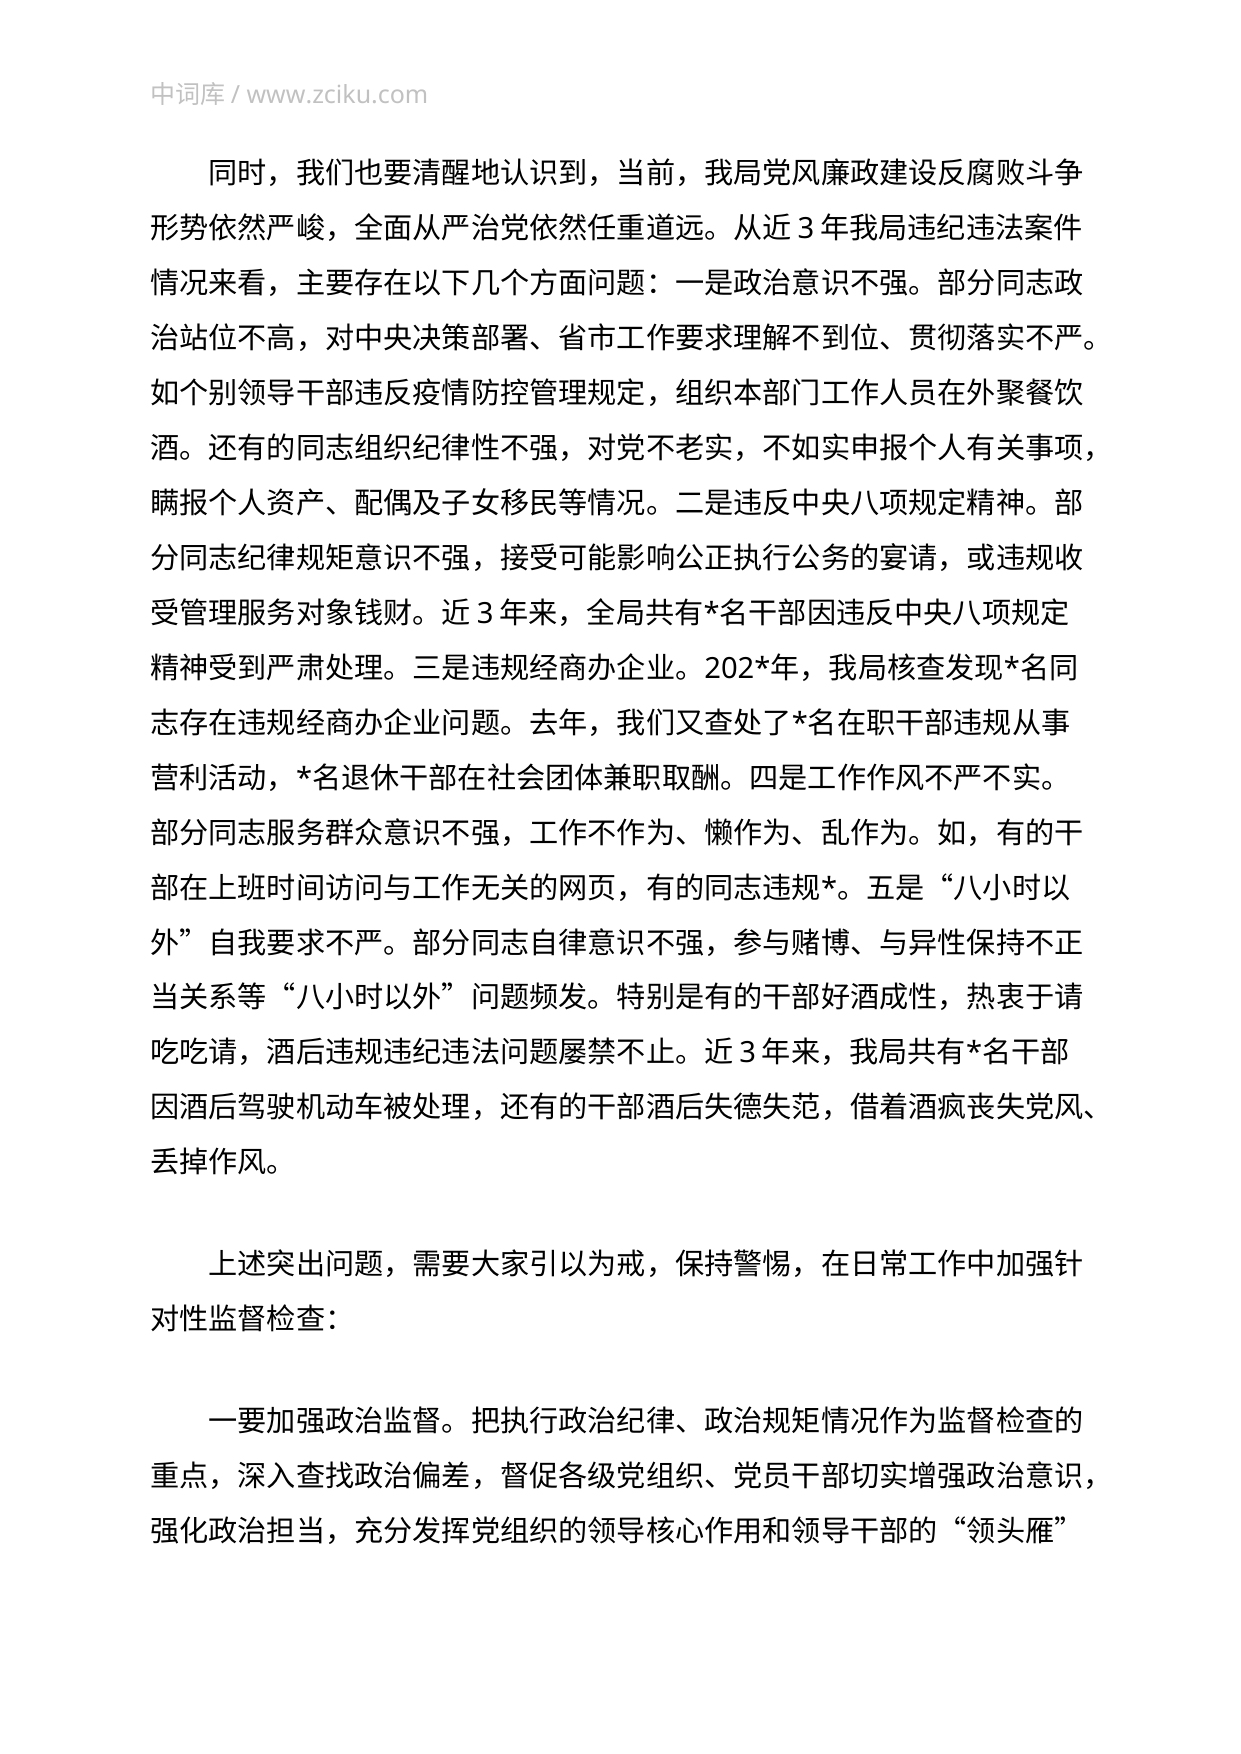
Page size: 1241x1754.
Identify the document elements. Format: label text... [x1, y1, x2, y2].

text 上述突出问题，需要大家引以为戒，保持警惕，在日常工作中加强针对性监督检查： [150, 1241, 1090, 1338]
text 同时，我们也要清醒地认识到，当前，我局党风廉政建设反腐败斗争形势依然严峻，全面从严治党依然任重道远。从近3年我局违纪违法案件情况来看，主要存在以下几个方面问题：一是政治意识不强。部分同志政治站位不高，对中央决策部署、省市工作要求理解不到位、贯彻落实不严。如个别领导干部违反疫情防控管理规定，组织本部门工作人员在外聚餐饮酒。还有的同志组织纪律性不强，对党不老实，不如实申报个人有关事项，瞒报个人资产、配偶及子女移民等情况。二是违反中央八项规定精神。部分同志纪律规矩意识不强，接受可能影响公正执行公务的宴请，或违规收受管理服务对象钱财。近3年来，全局共有*名干部因违反中央八项规定精神受到严肃处理。三是违规经商办企业。202*年，我局核查发现*名同志存在违规经商办企业问题。去年，我们又查处了*名在职干部违规从事营利活动，*名退休干部在社会团体兼职取酬。四是工作作风不严不实。部分同志服务群众意识不强，工作不作为、懒作为、乱作为。如，有的干部在上班时间访问与工作无关的网页，有的同志违规*。五是“八小时以外”自我要求不严。部分同志自律意识不强，参与赌博、与异性保持不正当关系等“八小时以外”问题频发。特别是有的干部好酒成性，热衷于请吃吃请，酒后违规违纪违法问题屡禁不止。近3年来，我局共有*名干部因酒后驾驶机动车被处理，还有的干部酒后失德失范，借着酒疯丧失党风、丢掉作风。 [150, 150, 1090, 1181]
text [150, 1397, 1090, 1549]
